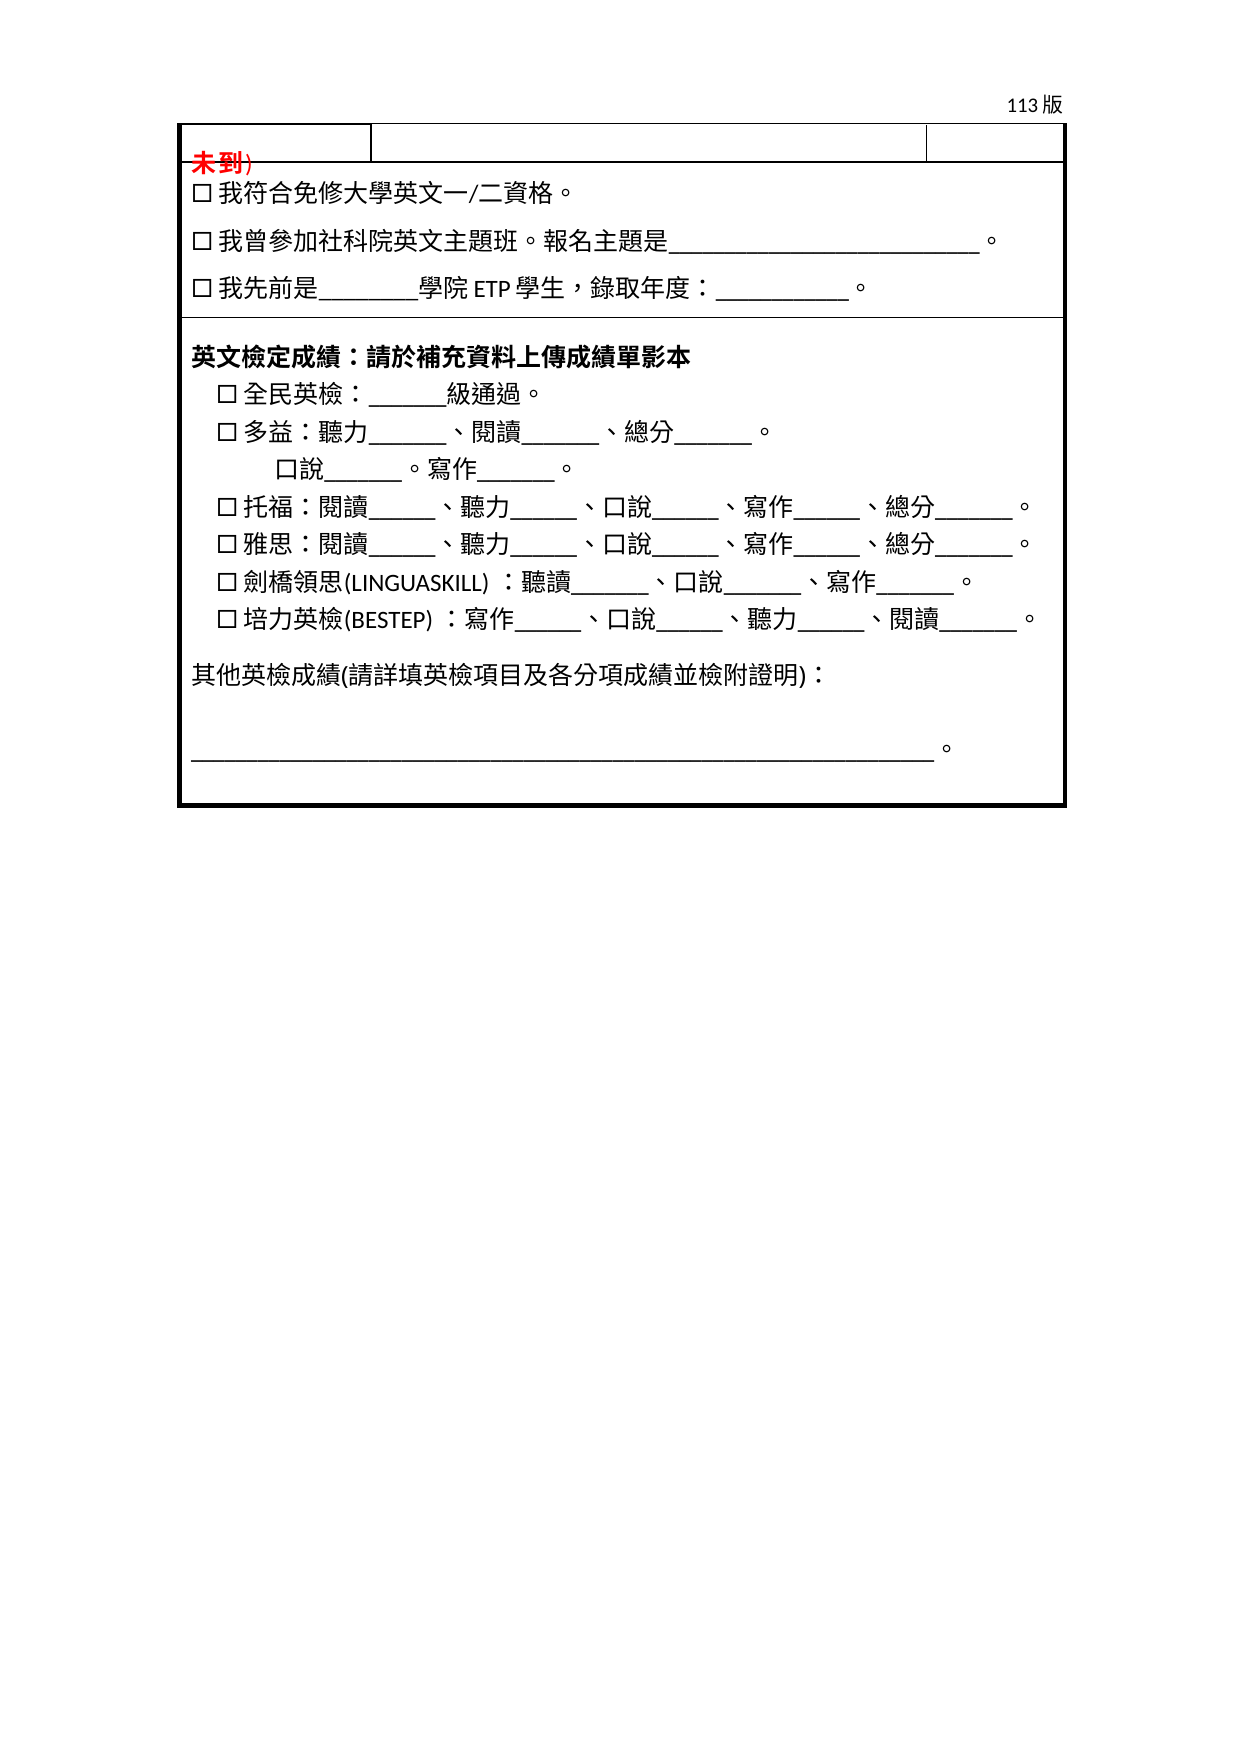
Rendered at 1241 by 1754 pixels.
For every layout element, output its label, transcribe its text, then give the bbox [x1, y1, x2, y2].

table_cell 我符合免修大學英文一/二資格。 我曾參加社科院英文主題班。報名主題是____________________________。 我先前是________學院ETP學生，錄取年度：____________。 [182, 163, 1063, 316]
table_cell 英文檢定成績：請於補充資料上傳成績單影本 全民英檢：_______級通過。 多益：聽力_______、閱讀_______、總分_______。 口說_______。寫作_______。 托福：閱讀______、聽力______、口說______、寫作______、總分_______。 雅思：閱讀______、聽力______、口說______、寫作______、總分_______。 劍橋領思(LINGUASKILL) ：聽讀_______、口說_______、寫作_______。 培力英檢(BESTEP) ：寫作______、口說______、聽力______、閱讀_______。 其他英檢成績(請詳填英檢項目及各分項成績並檢附證明)： ___________________________________________________________________。 [182, 318, 1063, 803]
table_cell [926, 124, 1063, 161]
table_cell [372, 124, 926, 161]
